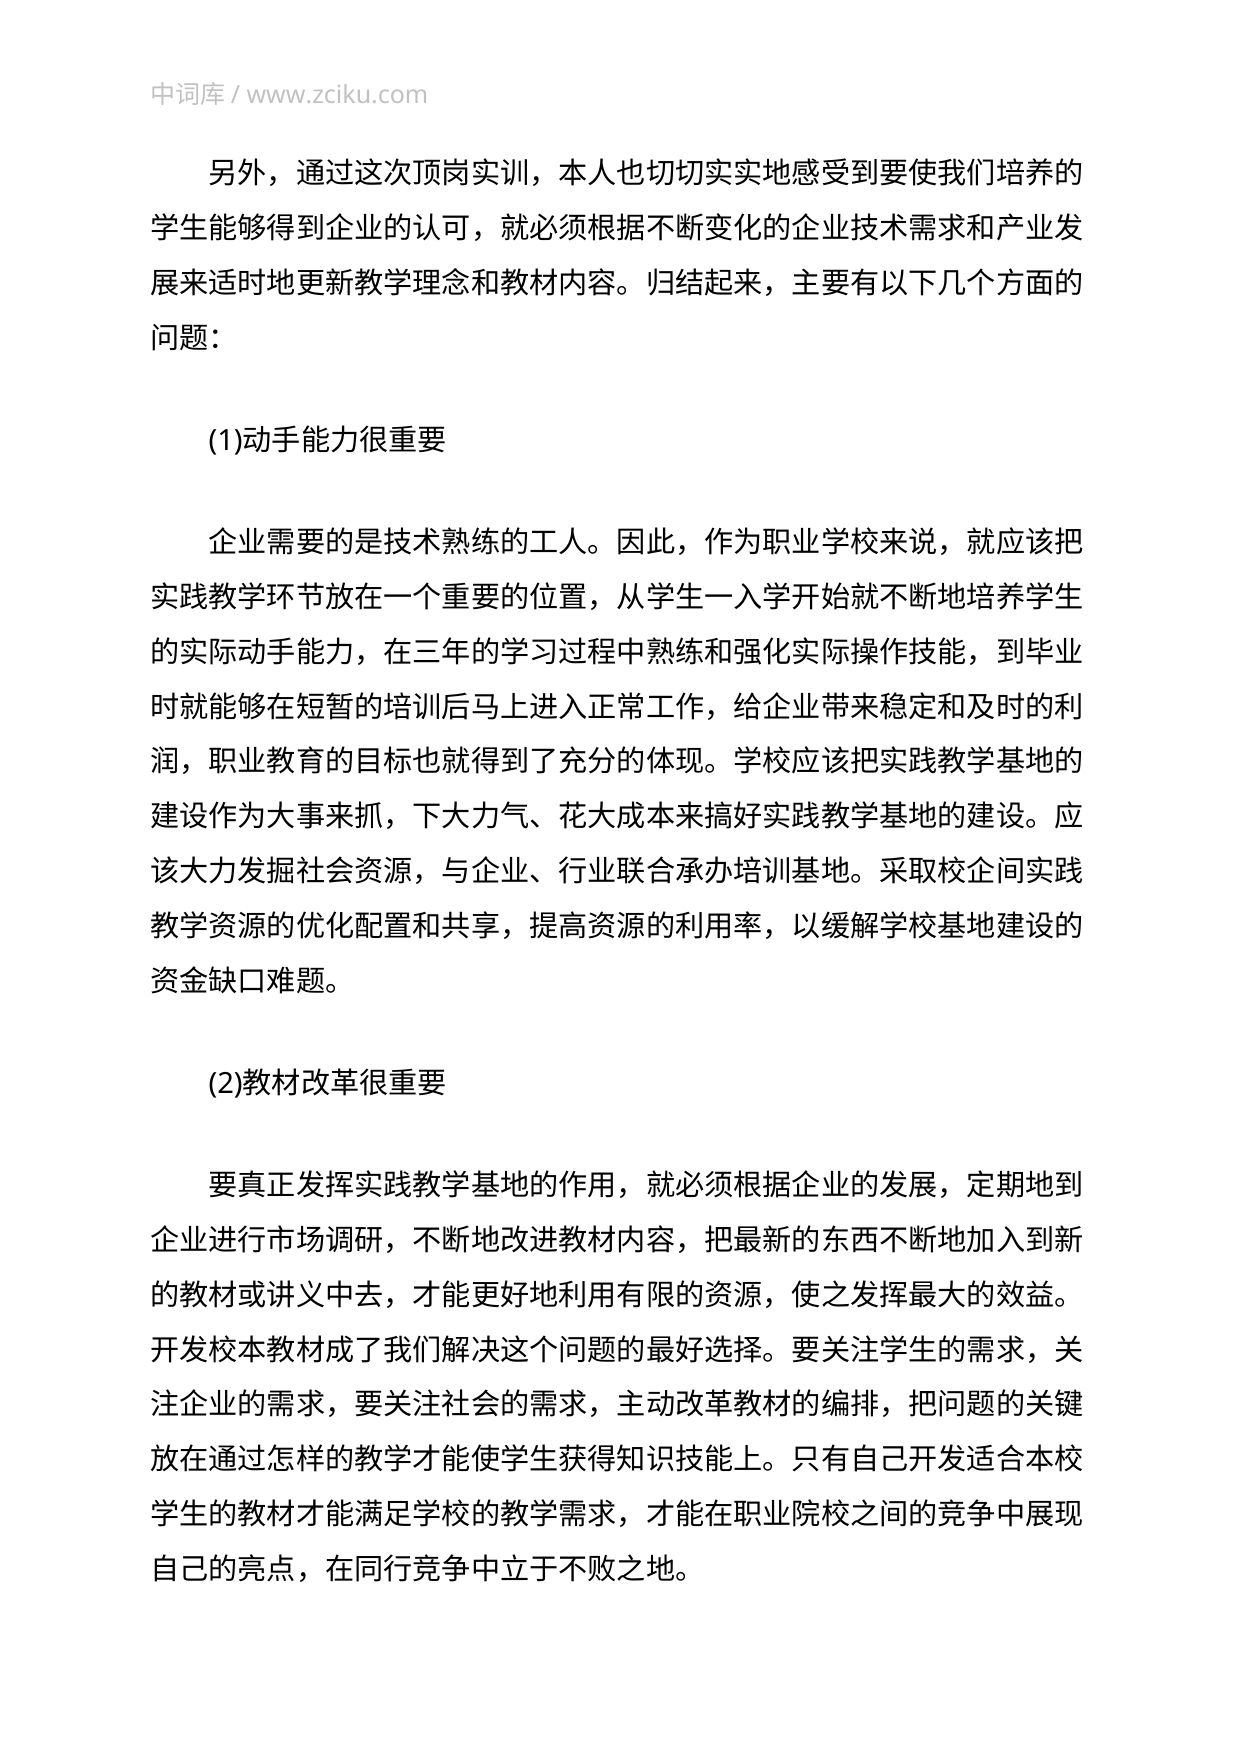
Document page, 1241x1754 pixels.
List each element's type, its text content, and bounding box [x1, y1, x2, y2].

text (2)教材改革很重要 [150, 1059, 1090, 1102]
text 要真正发挥实践教学基地的作用，就必须根据企业的发展，定期地到企业进行市场调研，不断地改进教材内容，把最新的东西不断地加入到新的教材或讲义中去，才能更好地利用有限的资源，使之发挥最大的效益。开发校本教材成了我们解决这个问题的最好选择。要关注学生的需求，关注企业的需求，要关注社会的需求，主动改革教材的编排，把问题的关键放在通过怎样的教学才能使学生获得知识技能上。只有自己开发适合本校学生的教材才能满足学校的教学需求，才能在职业院校之间的竞争中展现自己的亮点，在同行竞争中立于不败之地。 [150, 1161, 1090, 1588]
text 另外，通过这次顶岗实训，本人也切切实实地感受到要使我们培养的学生能够得到企业的认可，就必须根据不断变化的企业技术需求和产业发展来适时地更新教学理念和教材内容。归结起来，主要有以下几个方面的问题： [150, 150, 1090, 357]
text 企业需要的是技术熟练的工人。因此，作为职业学校来说，就应该把实践教学环节放在一个重要的位置，从学生一入学开始就不断地培养学生的实际动手能力，在三年的学习过程中熟练和强化实际操作技能，到毕业时就能够在短暂的培训后马上进入正常工作，给企业带来稳定和及时的利润，职业教育的目标也就得到了充分的体现。学校应该把实践教学基地的建设作为大事来抓，下大力气、花大成本来搞好实践教学基地的建设。应该大力发掘社会资源，与企业、行业联合承办培训基地。采取校企间实践教学资源的优化配置和共享，提高资源的利用率，以缓解学校基地建设的资金缺口难题。 [150, 518, 1090, 1000]
text (1)动手能力很重要 [150, 416, 1090, 459]
